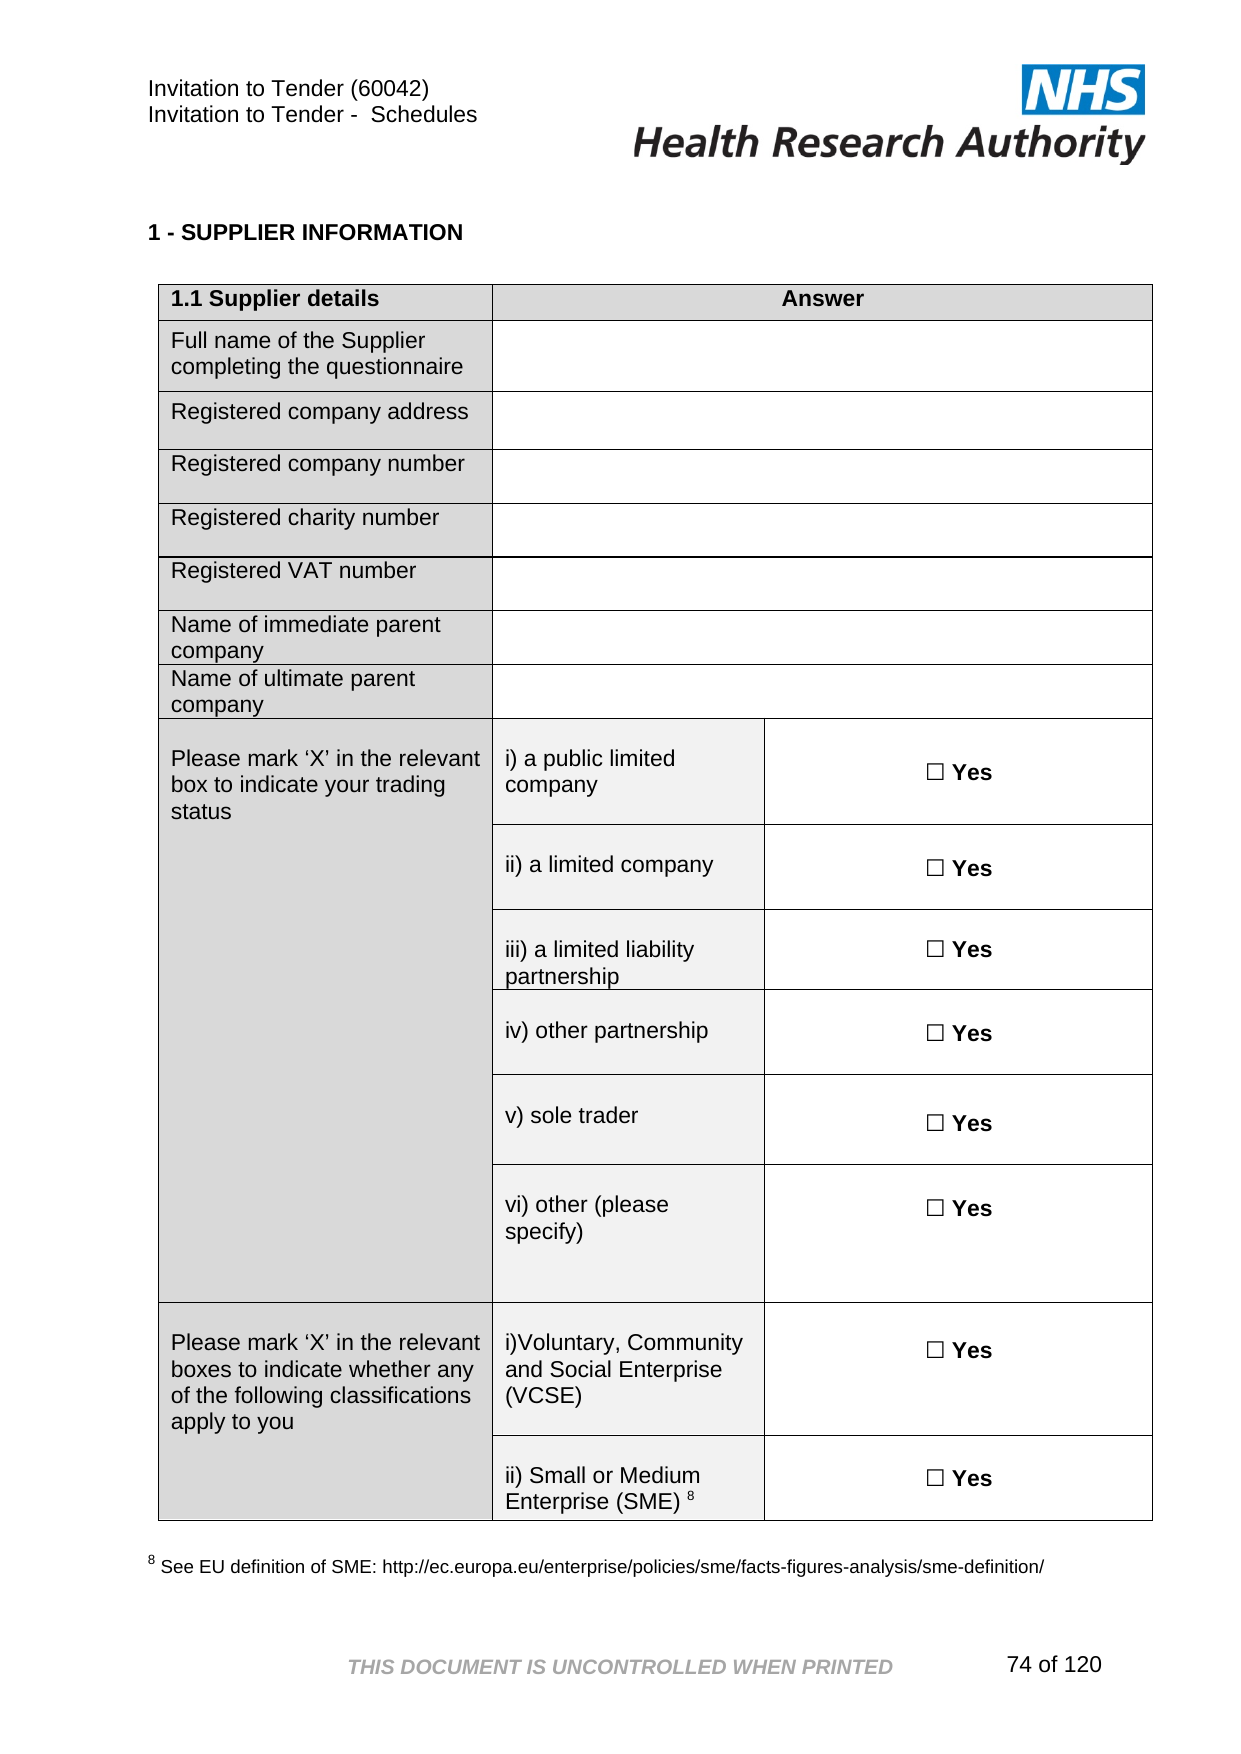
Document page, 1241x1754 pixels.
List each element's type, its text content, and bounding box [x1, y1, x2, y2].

table_cell Yes [765, 1165, 1152, 1302]
table_cell Yes [765, 990, 1152, 1074]
table_cell iv) other partnership [493, 990, 764, 1074]
table_header Answer [493, 285, 1152, 320]
table_cell Yes [765, 719, 1152, 824]
table_cell Yes [765, 1436, 1152, 1519]
table_cell Registered VAT number [159, 558, 492, 610]
table_cell v) sole trader [493, 1075, 764, 1164]
table_cell Yes [765, 1303, 1152, 1434]
table_cell vi) other (please specify) [493, 1165, 764, 1302]
picture [632, 64, 1146, 164]
table_cell [493, 450, 1152, 503]
table_cell Registered company number [159, 450, 492, 503]
table_cell Yes [765, 825, 1152, 909]
table_cell iii) a limited liability partnership [493, 910, 764, 989]
table_cell Registered charity number [159, 504, 492, 556]
text 1 - Supplier information [148, 219, 1092, 245]
table_cell Name of ultimate parent company [159, 665, 492, 718]
table_cell [493, 321, 1152, 391]
table_cell Name of immediate parent company [159, 611, 492, 664]
table_cell i)Voluntary, Community and Social Enterprise (VCSE) [493, 1303, 764, 1434]
table_cell Registered company address [159, 392, 492, 449]
table_cell [493, 392, 1152, 449]
table_cell Yes [765, 1075, 1152, 1164]
table_cell ii) a limited company [493, 825, 764, 909]
table_cell Yes [765, 910, 1152, 989]
table_cell Please mark ‘X’ in the relevant boxes to indicate whether any of the following classifications apply to you [159, 1303, 492, 1519]
table_cell [493, 558, 1152, 610]
table_cell [493, 504, 1152, 556]
table_cell Full name of the Supplier completing the questionnaire [159, 321, 492, 391]
table_header 1.1 Supplier details [159, 285, 492, 320]
table_cell [493, 665, 1152, 718]
table_cell i) a public limited company [493, 719, 764, 824]
table_cell ii) Small or Medium Enterprise (SME) [493, 1436, 764, 1519]
table_cell [493, 611, 1152, 664]
table_cell Please mark ‘X’ in the relevant box to indicate your trading status [159, 719, 492, 1302]
